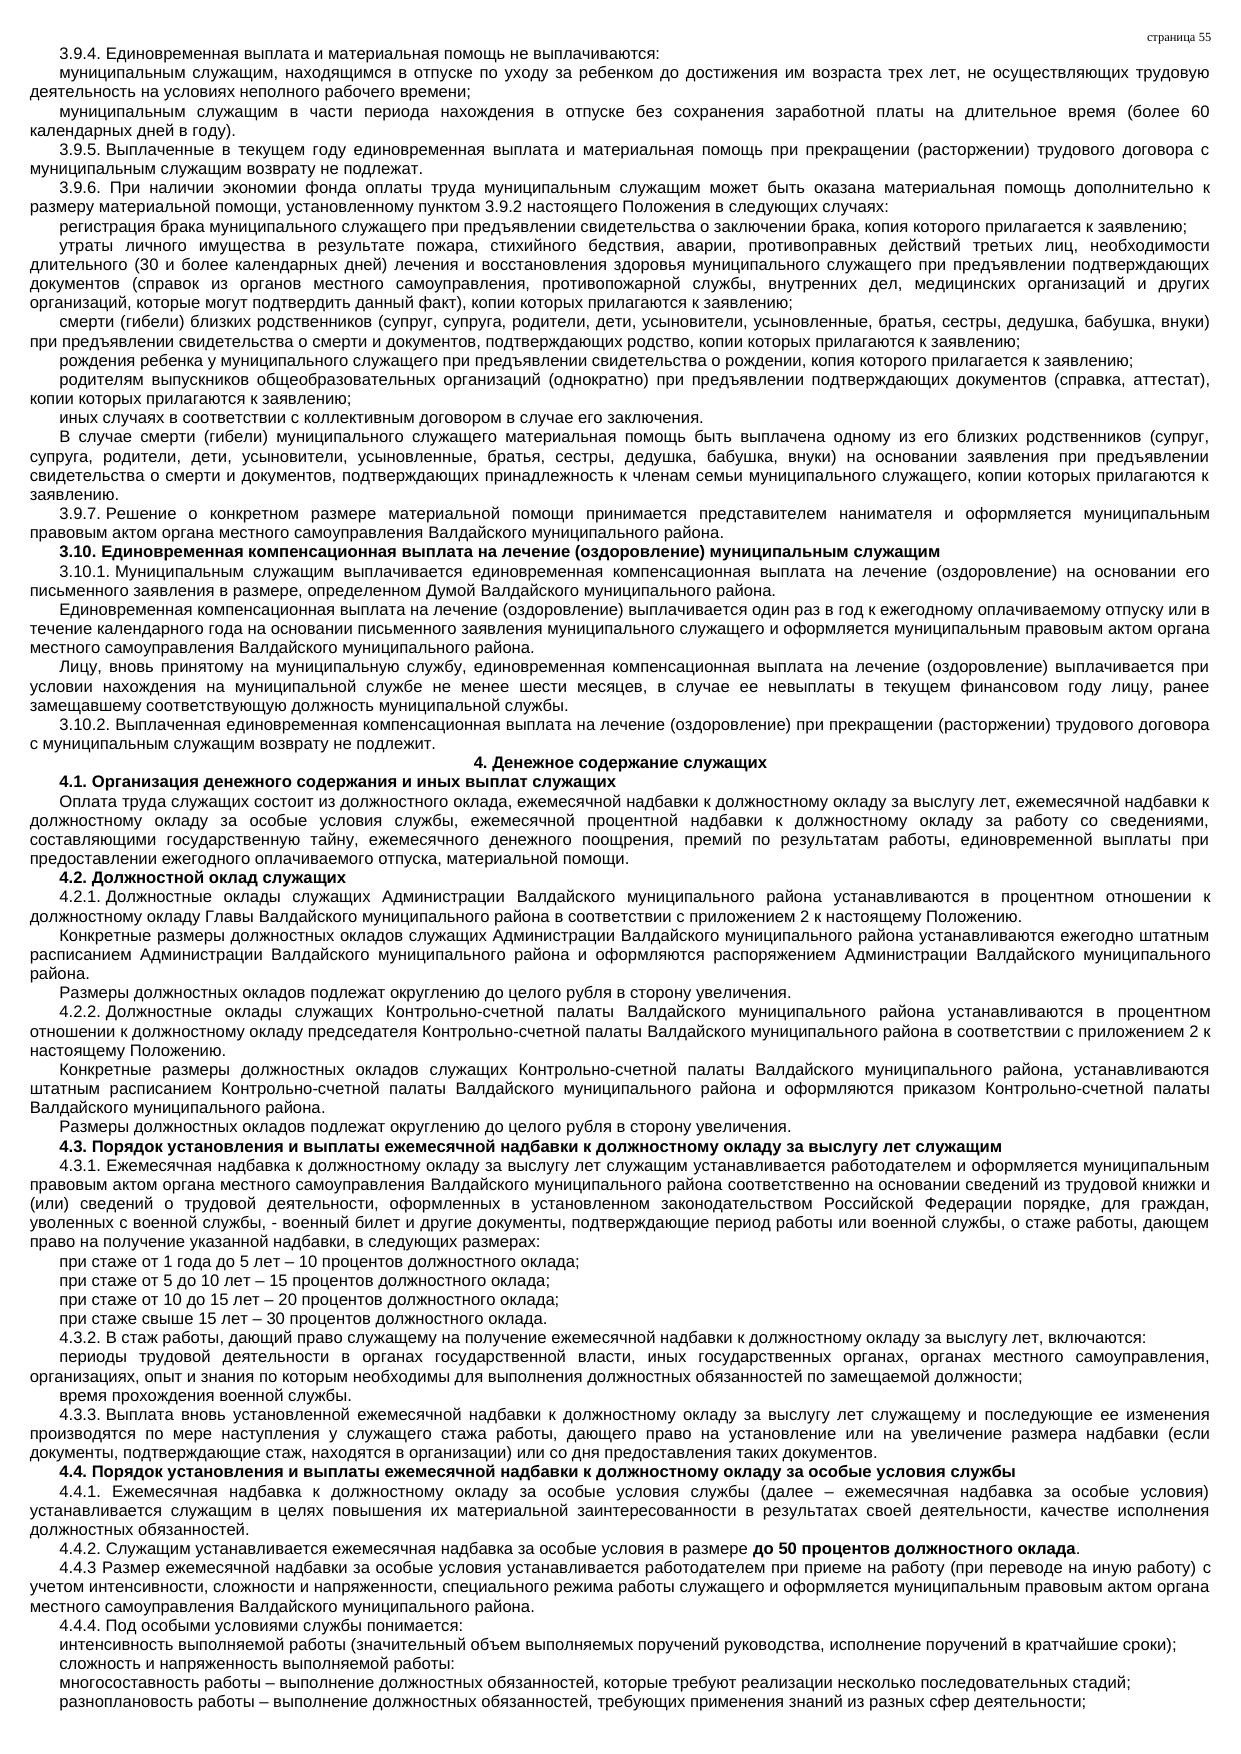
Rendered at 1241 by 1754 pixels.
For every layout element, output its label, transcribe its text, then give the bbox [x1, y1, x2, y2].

text Оплата труда служащих состоит из должностного оклада, ежемесячной надбавки к должностному окладу за выслугу лет, ежемесячной надбавки к должностному окладу за особые условия службы, ежемесячной процентной надбавки к должностному окладу за работу со сведениями, составляющими государственную тайну, ежемесячного денежного поощрения, премий по результатам работы, единовременной выплаты при предоставлении ежегодного оплачиваемого отпуска, материальной помощи. [29, 791, 1211, 868]
title 4.3. Порядок установления и выплаты ежемесячной надбавки к должностному окладу за выслугу лет служащим [29, 1136, 1211, 1156]
text В случае смерти (гибели) муниципального служащего материальная помощь быть выплачена одному из его близких родственников (супруг, супруга, родители, дети, усыновители, усыновленные, братья, сестры, дедушка, бабушка, внуки) на основании заявления при предъявлении свидетельства о смерти и документов, подтверждающих принадлежность к членам семьи муниципального служащего, копии которых прилагаются к заявлению. [29, 427, 1211, 504]
text 3.10.2. Выплаченная единовременная компенсационная выплата на лечение (оздоровление) при прекращении (расторжении) трудового договора с муниципальным служащим возврату не подлежит. [29, 715, 1211, 753]
text 4.3.3. Выплата вновь установленной ежемесячной надбавки к должностному окладу за выслугу лет служащему и последующие ее изменения производятся по мере наступления у служащего стажа работы, дающего право на установление или на увеличение размера надбавки (если документы, подтверждающие стаж, находятся в организации) или со дня предоставления таких документов. [29, 1405, 1211, 1462]
title 4.1. Организация денежного содержания и иных выплат служащих [29, 772, 1211, 791]
text интенсивность выполняемой работы (значительный объем выполняемых поручений руководства, исполнение поручений в кратчайшие сроки); [29, 1635, 1211, 1654]
text разноплановость работы – выполнение должностных обязанностей, требующих применения знаний из разных сфер деятельности; [29, 1692, 1211, 1711]
text муниципальным служащим в части периода нахождения в отпуске без сохранения заработной платы на длительное время (более 60 календарных дней в году). [29, 101, 1211, 140]
text регистрация брака муниципального служащего при предъявлении свидетельства о заключении брака, копия которого прилагается к заявлению; [29, 216, 1211, 236]
text 3.9.5. Выплаченные в текущем году единовременная выплата и материальная помощь при прекращении (расторжении) трудового договора с муниципальным служащим возврату не подлежат. [29, 140, 1211, 178]
text 4.3.1. Ежемесячная надбавка к должностному окладу за выслугу лет служащим устанавливается работодателем и оформляется муниципальным правовым актом органа местного самоуправления Валдайского муниципального района соответственно на основании сведений из трудовой книжки и (или) сведений о трудовой деятельности, оформленных в установленном законодательством Российской Федерации порядке, для граждан, уволенных с военной службы, - военный билет и другие документы, подтверждающие период работы или военной службы, о стаже работы, дающем право на получение указанной надбавки, в следующих размерах: [29, 1156, 1211, 1251]
text Лицу, вновь принятому на муниципальную службу, единовременная компенсационная выплата на лечение (оздоровление) выплачивается при условии нахождения на муниципальной службе не менее шести месяцев, в случае ее невыплаты в текущем финансовом году лицу, ранее замещавшему соответствующую должность муниципальной службы. [29, 657, 1211, 715]
text рождения ребенка у муниципального служащего при предъявлении свидетельства о рождении, копия которого прилагается к заявлению; [29, 351, 1211, 370]
title 4.2. Должностной оклад служащих [29, 868, 1211, 887]
text 3.9.6. При наличии экономии фонда оплаты труда муниципальным служащим может быть оказана материальная помощь дополнительно к размеру материальной помощи, установленному пунктом 3.9.2 настоящего Положения в следующих случаях: [29, 178, 1211, 216]
text Размеры должностных окладов подлежат округлению до целого рубля в сторону увеличения. [29, 1117, 1211, 1136]
text 4.2.1. Должностные оклады служащих Администрации Валдайского муниципального района устанавливаются в процентном отношении к должностному окладу Главы Валдайского муниципального района в соответствии с приложением 2 к настоящему Положению. [29, 887, 1211, 926]
text 4.4.3 Размер ежемесячной надбавки за особые условия устанавливается работодателем при приеме на работу (при переводе на иную работу) с учетом интенсивности, сложности и напряженности, специального режима работы служащего и оформляется муниципальным правовым актом органа местного самоуправления Валдайского муниципального района. [29, 1558, 1211, 1616]
text 3.10.1. Муниципальным служащим выплачивается единовременная компенсационная выплата на лечение (оздоровление) на основании его письменного заявления в размере, определенном Думой Валдайского муниципального района. [29, 561, 1211, 600]
title 3.10. Единовременная компенсационная выплата на лечение (оздоровление) муниципальным служащим [29, 542, 1211, 561]
text родителям выпускников общеобразовательных организаций (однократно) при предъявлении подтверждающих документов (справка, аттестат), копии которых прилагаются к заявлению; [29, 370, 1211, 408]
text Конкретные размеры должностных окладов служащих Контрольно-счетной палаты Валдайского муниципального района, устанавливаются штатным расписанием Контрольно-счетной палаты Валдайского муниципального района и оформляются приказом Контрольно-счетной палаты Валдайского муниципального района. [29, 1060, 1211, 1117]
text при стаже от 10 до 15 лет – 20 процентов должностного оклада; [29, 1290, 1211, 1309]
text 4.2.2. Должностные оклады служащих Контрольно-счетной палаты Валдайского муниципального района устанавливаются в процентном отношении к должностному окладу председателя Контрольно-счетной палаты Валдайского муниципального района в соответствии с приложением 2 к настоящему Положению. [29, 1002, 1211, 1060]
text Единовременная компенсационная выплата на лечение (оздоровление) выплачивается один раз в год к ежегодному оплачиваемому отпуску или в течение календарного года на основании письменного заявления муниципального служащего и оформляется муниципальным правовым актом органа местного самоуправления Валдайского муниципального района. [29, 600, 1211, 657]
text Размеры должностных окладов подлежат округлению до целого рубля в сторону увеличения. [29, 983, 1211, 1002]
text Конкретные размеры должностных окладов служащих Администрации Валдайского муниципального района устанавливаются ежегодно штатным расписанием Администрации Валдайского муниципального района и оформляются распоряжением Администрации Валдайского муниципального района. [29, 926, 1211, 983]
text 4. Денежное содержание служащих [29, 753, 1211, 772]
text смерти (гибели) близких родственников (супруг, супруга, родители, дети, усыновители, усыновленные, братья, сестры, дедушка, бабушка, внуки) при предъявлении свидетельства о смерти и документов, подтверждающих родство, копии которых прилагаются к заявлению; [29, 312, 1211, 351]
text 4.3.2. В стаж работы, дающий право служащему на получение ежемесячной надбавки к должностному окладу за выслугу лет, включаются: [29, 1328, 1211, 1347]
text периоды трудовой деятельности в органах государственной власти, иных государственных органах, органах местного самоуправления, организациях, опыт и знания по которым необходимы для выполнения должностных обязанностей по замещаемой должности; [29, 1347, 1211, 1386]
text муниципальным служащим, находящимся в отпуске по уходу за ребенком до достижения им возраста трех лет, не осуществляющих трудовую деятельность на условиях неполного рабочего времени; [29, 63, 1211, 101]
text 4.4.1. Ежемесячная надбавка к должностному окладу за особые условия службы (далее – ежемесячная надбавка за особые условия) устанавливается служащим в целях повышения их материальной заинтересованности в результатах своей деятельности, качестве исполнения должностных обязанностей. [29, 1481, 1211, 1539]
text время прохождения военной службы. [29, 1386, 1211, 1405]
text 3.9.7. Решение о конкретном размере материальной помощи принимается представителем нанимателя и оформляется муниципальным правовым актом органа местного самоуправления Валдайского муниципального района. [29, 504, 1211, 542]
text 4.4.2. Служащим устанавливается ежемесячная надбавка за особые условия в размере до 50 процентов должностного оклада. [29, 1539, 1211, 1558]
title 4.4. Порядок установления и выплаты ежемесячной надбавки к должностному окладу за особые условия службы [29, 1462, 1211, 1481]
text утраты личного имущества в результате пожара, стихийного бедствия, аварии, противоправных действий третьих лиц, необходимости длительного (30 и более календарных дней) лечения и восстановления здоровья муниципального служащего при предъявлении подтверждающих документов (справок из органов местного самоуправления, противопожарной службы, внутренних дел, медицинских организаций и других организаций, которые могут подтвердить данный факт), копии которых прилагаются к заявлению; [29, 236, 1211, 312]
text 4.4.4. Под особыми условиями службы понимается: [29, 1616, 1211, 1635]
text 3.9.4. Единовременная выплата и материальная помощь не выплачиваются: [29, 44, 1211, 63]
text при стаже свыше 15 лет – 30 процентов должностного оклада. [29, 1309, 1211, 1328]
text при стаже от 1 года до 5 лет – 10 процентов должностного оклада; [29, 1251, 1211, 1271]
text сложность и напряженность выполняемой работы: [29, 1654, 1211, 1673]
text при стаже от 5 до 10 лет – 15 процентов должностного оклада; [29, 1271, 1211, 1290]
text иных случаях в соответствии с коллективным договором в случае его заключения. [29, 408, 1211, 427]
text многосоставность работы – выполнение должностных обязанностей, которые требуют реализации несколько последовательных стадий; [29, 1673, 1211, 1692]
